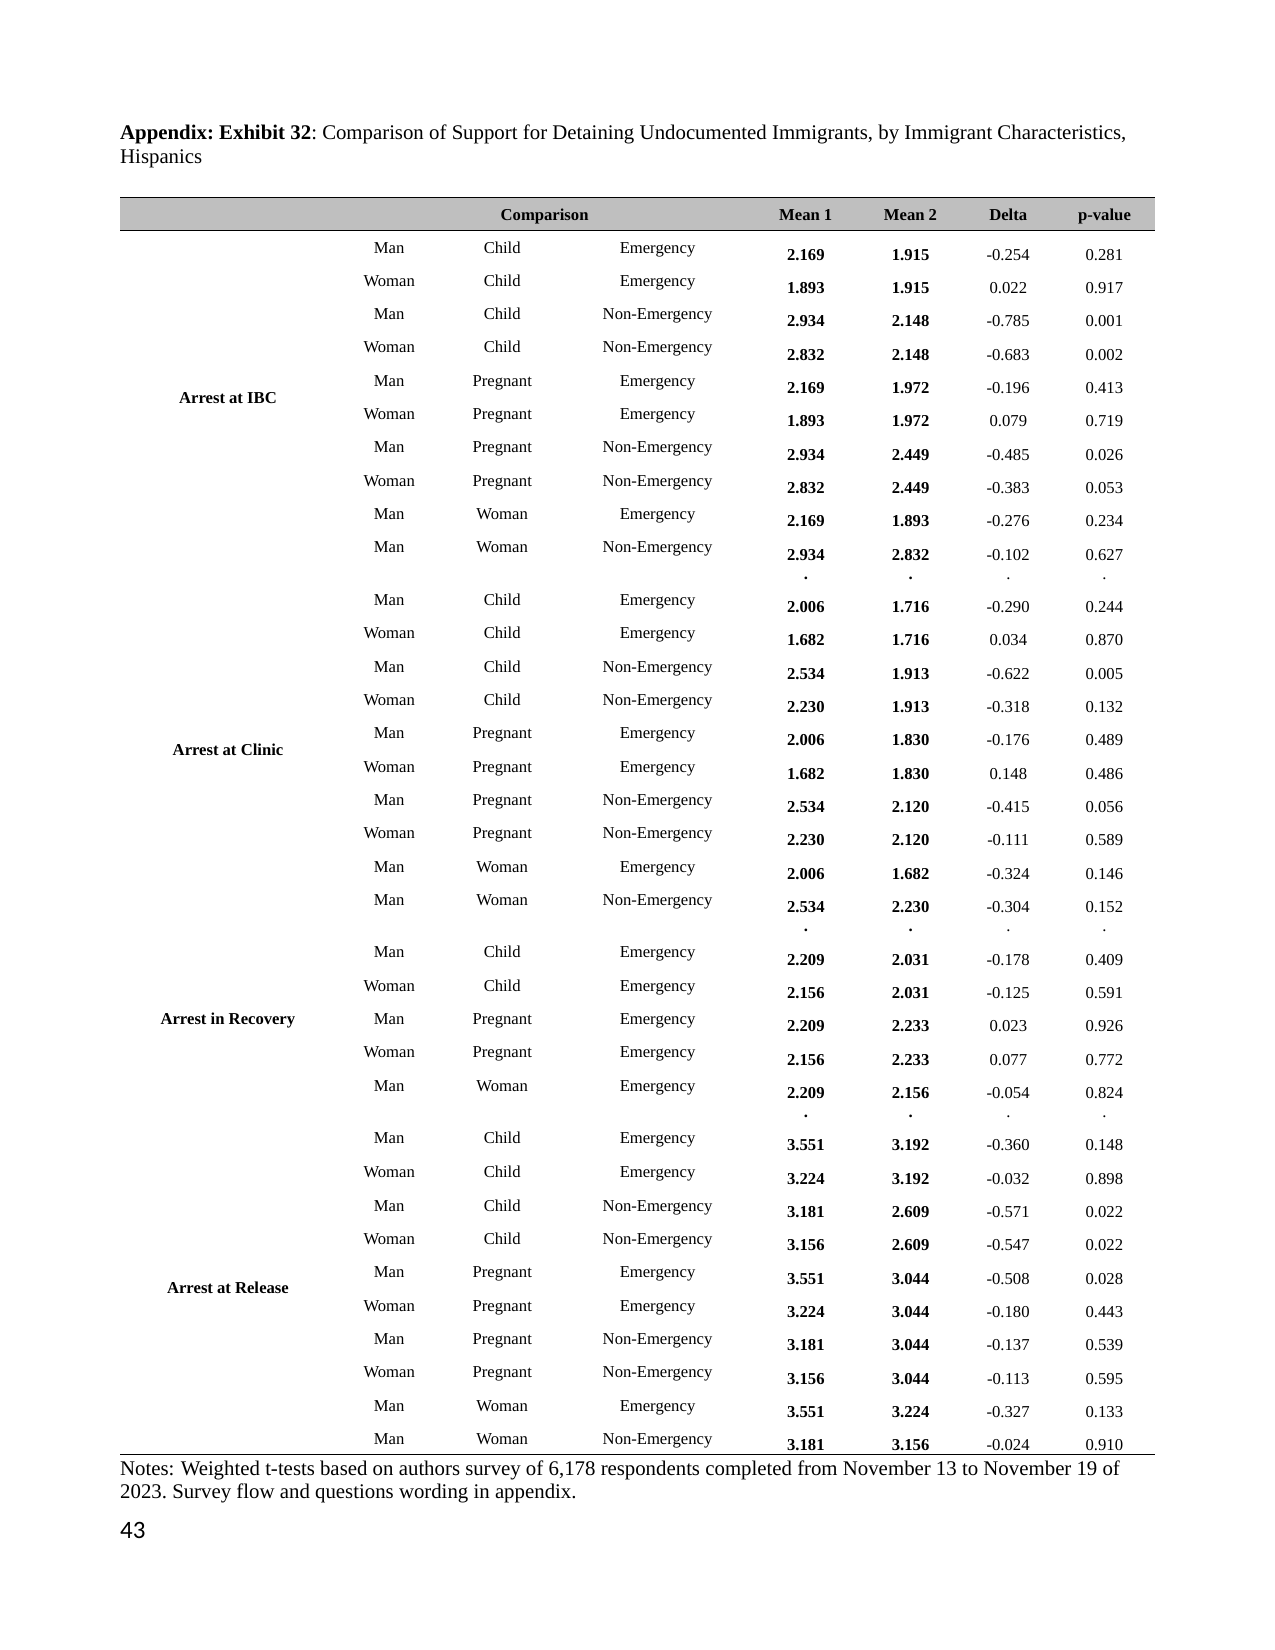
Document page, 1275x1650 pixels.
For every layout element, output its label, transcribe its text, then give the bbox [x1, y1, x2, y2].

text Notes: Weighted t-tests based on authors survey of 6,178 respondents completed from November 13 to November 19 of 2023. Survey flow and questions wording in appendix. [120, 1455, 1155, 1503]
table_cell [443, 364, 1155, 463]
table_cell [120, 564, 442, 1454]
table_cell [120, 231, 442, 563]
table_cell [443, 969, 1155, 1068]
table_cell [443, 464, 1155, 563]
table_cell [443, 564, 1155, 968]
text Appendix: Exhibit 32: Comparison of Support for Detaining Undocumented Immigrants, by Immigrant Characteristics, Hispanics [120, 120, 1155, 168]
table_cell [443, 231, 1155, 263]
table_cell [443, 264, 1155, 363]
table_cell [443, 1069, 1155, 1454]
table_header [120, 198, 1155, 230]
